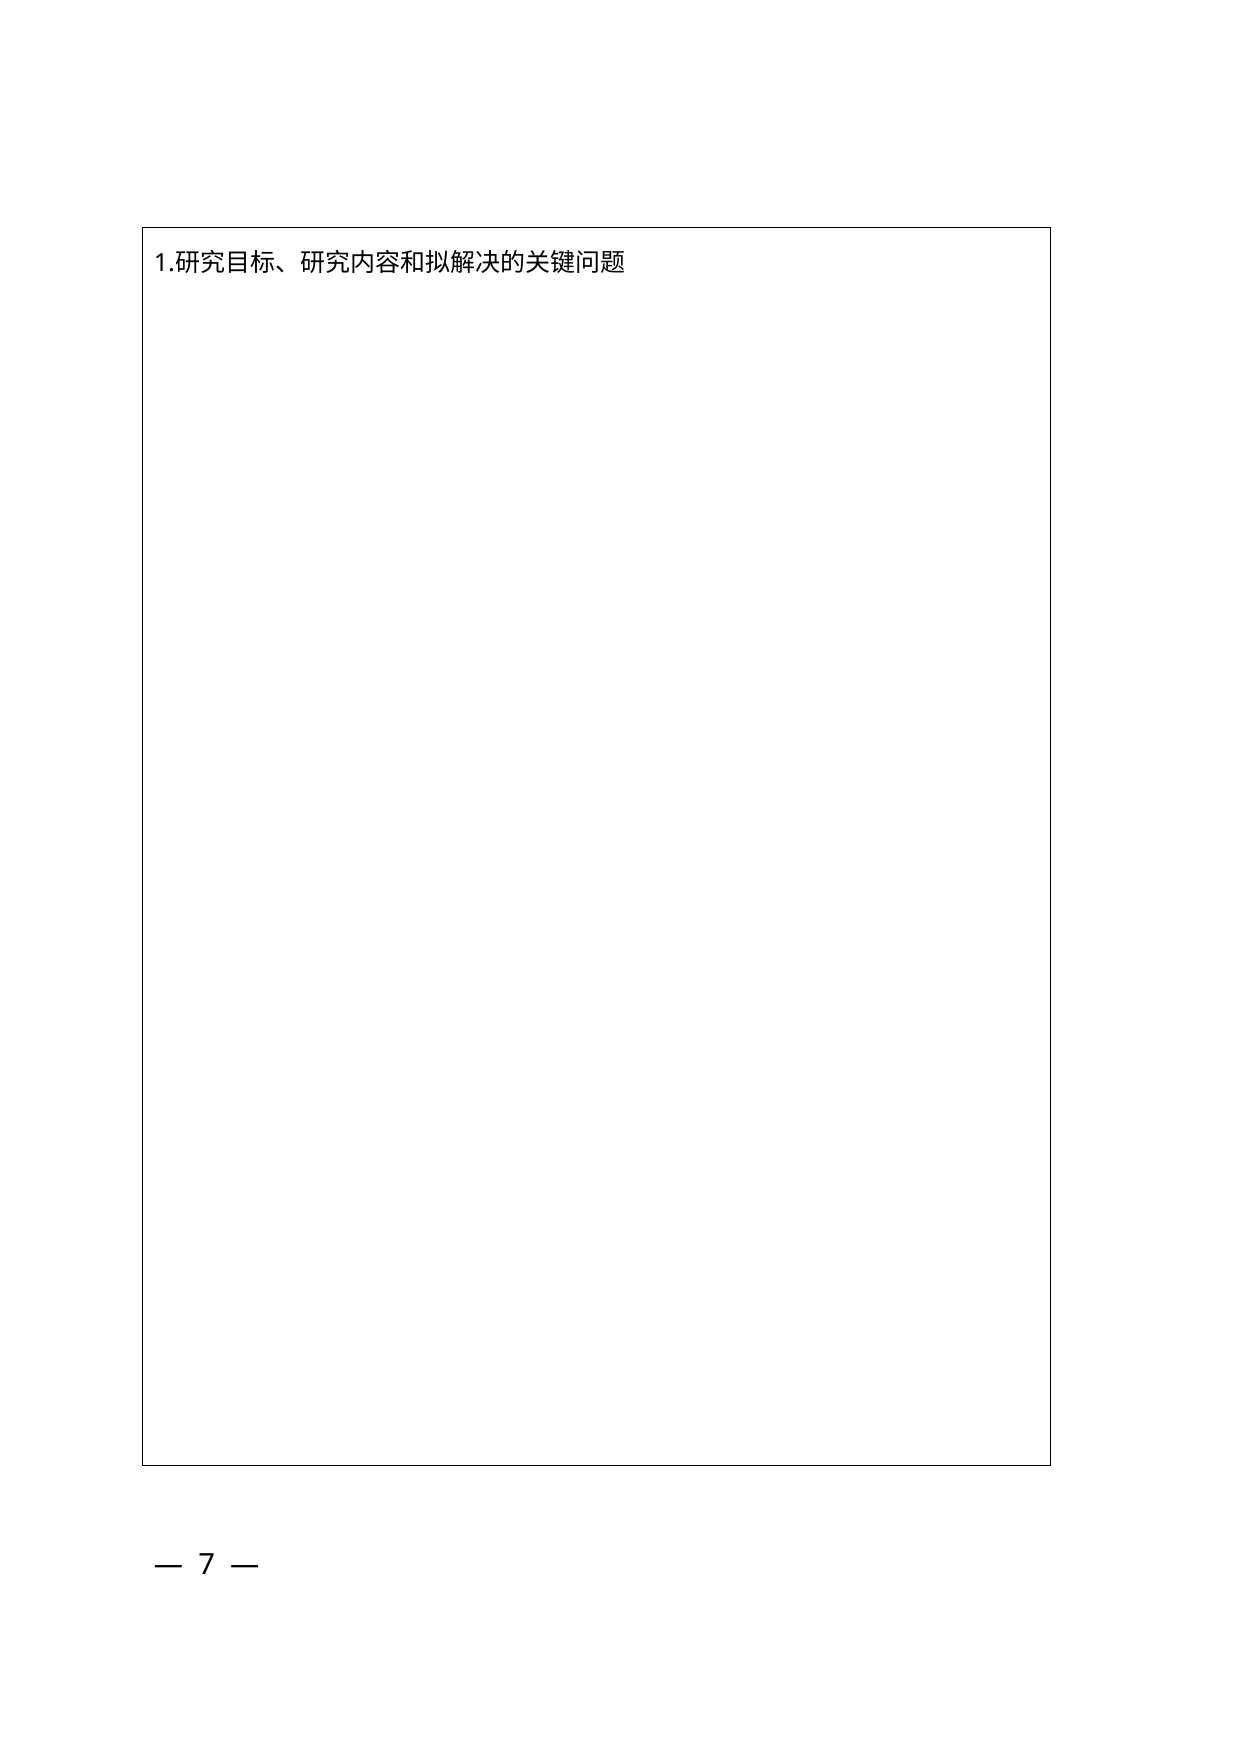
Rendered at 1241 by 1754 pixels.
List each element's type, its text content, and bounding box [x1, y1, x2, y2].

table_header 1.研究目标、研究内容和拟解决的关键问题 [143, 228, 1050, 1465]
